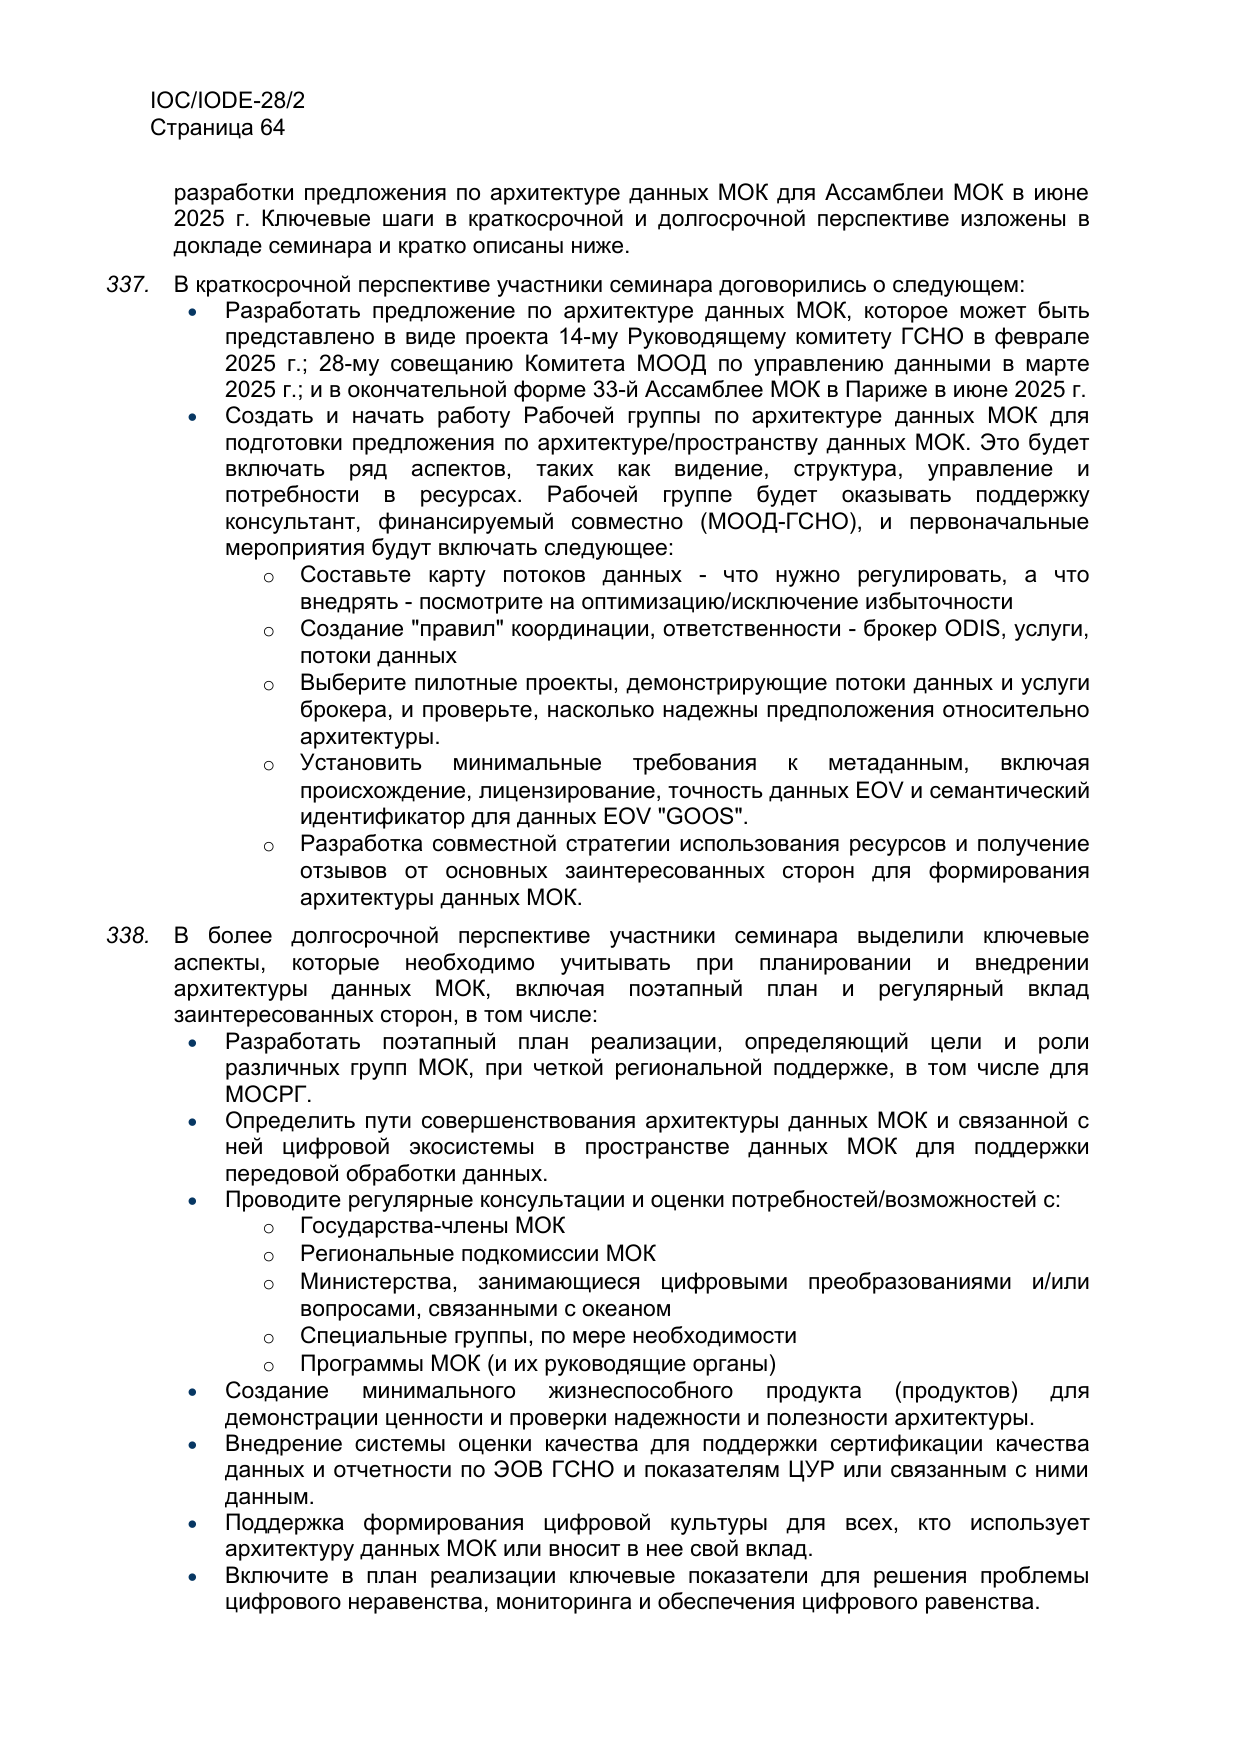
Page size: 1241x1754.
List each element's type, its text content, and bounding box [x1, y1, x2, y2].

list Внедрение системы оценки качества для поддержки сертификации качества данных и отчетности по ЭОВ ГСНО и показателям ЦУР или связанным с ними данным. [187, 1430, 1090, 1509]
list В более долгосрочной перспективе участники семинара выделили ключевые аспекты, которые необходимо учитывать при планировании и внедрении архитектуры данных МОК, включая поэтапный план и регулярный вклад заинтересованных сторон, в том числе: [150, 922, 1090, 1028]
list Создать и начать работу Рабочей группы по архитектуре данных МОК для подготовки предложения по архитектуре/пространству данных МОК. Это будет включать ряд аспектов, таких как видение, структура, управление и потребности в ресурсах. Рабочей группе будет оказывать поддержку консультант, финансируемый совместно (МООД-ГСНО), и первоначальные мероприятия будут включать следующее: [187, 402, 1090, 561]
list Создание "правил" координации, ответственности - брокер ODIS, услуги, потоки данных [262, 614, 1090, 669]
list Выберите пилотные проекты, демонстрирующие потоки данных и услуги брокера, и проверьте, насколько надежны предположения относительно архитектуры. [262, 669, 1090, 749]
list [150, 179, 1090, 258]
list Министерства, занимающиеся цифровыми преобразованиями и/или вопросами, связанными с океаном [262, 1268, 1090, 1322]
list Программы МОК (и их руководящие органы) [262, 1349, 1090, 1377]
list Разработка совместной стратегии использования ресурсов и получение отзывов от основных заинтересованных сторон для формирования архитектуры данных МОК. [262, 829, 1090, 910]
list Проводите регулярные консультации и оценки потребностей/возможностей с: [187, 1186, 1090, 1212]
list Специальные группы, по мере необходимости [262, 1322, 1090, 1349]
list Составьте карту потоков данных - что нужно регулировать, а что внедрять - посмотрите на оптимизацию/исключение избыточности [262, 561, 1090, 614]
list Поддержка формирования цифровой культуры для всех, кто использует архитектуру данных МОК или вносит в нее свой вклад. [187, 1509, 1090, 1562]
list Разработать поэтапный план реализации, определяющий цели и роли различных групп МОК, при четкой региональной поддержке, в том числе для МОСРГ. [187, 1028, 1090, 1107]
list Государства-члены МОК [262, 1212, 1090, 1240]
list Региональные подкомиссии МОК [262, 1240, 1090, 1268]
list Разработать предложение по архитектуре данных МОК, которое может быть представлено в виде проекта 14-му Руководящему комитету ГСНО в феврале 2025 г.; 28-му совещанию Комитета МООД по управлению данными в марте 2025 г.; и в окончательной форме 33-й Ассамблее МОК в Париже в июне 2025 г. [187, 297, 1090, 402]
list Включите в план реализации ключевые показатели для решения проблемы цифрового неравенства, мониторинга и обеспечения цифрового равенства. [187, 1562, 1090, 1614]
list Установить минимальные требования к метаданным, включая происхождение, лицензирование, точность данных EOV и семантический идентификатор для данных EOV "GOOS". [262, 749, 1090, 829]
list В краткосрочной перспективе участники семинара договорились о следующем: [150, 271, 1090, 297]
list Определить пути совершенствования архитектуры данных МОК и связанной с ней цифровой экосистемы в пространстве данных МОК для поддержки передовой обработки данных. [187, 1107, 1090, 1186]
list Создание минимального жизнеспособного продукта (продуктов) для демонстрации ценности и проверки надежности и полезности архитектуры. [187, 1377, 1090, 1430]
